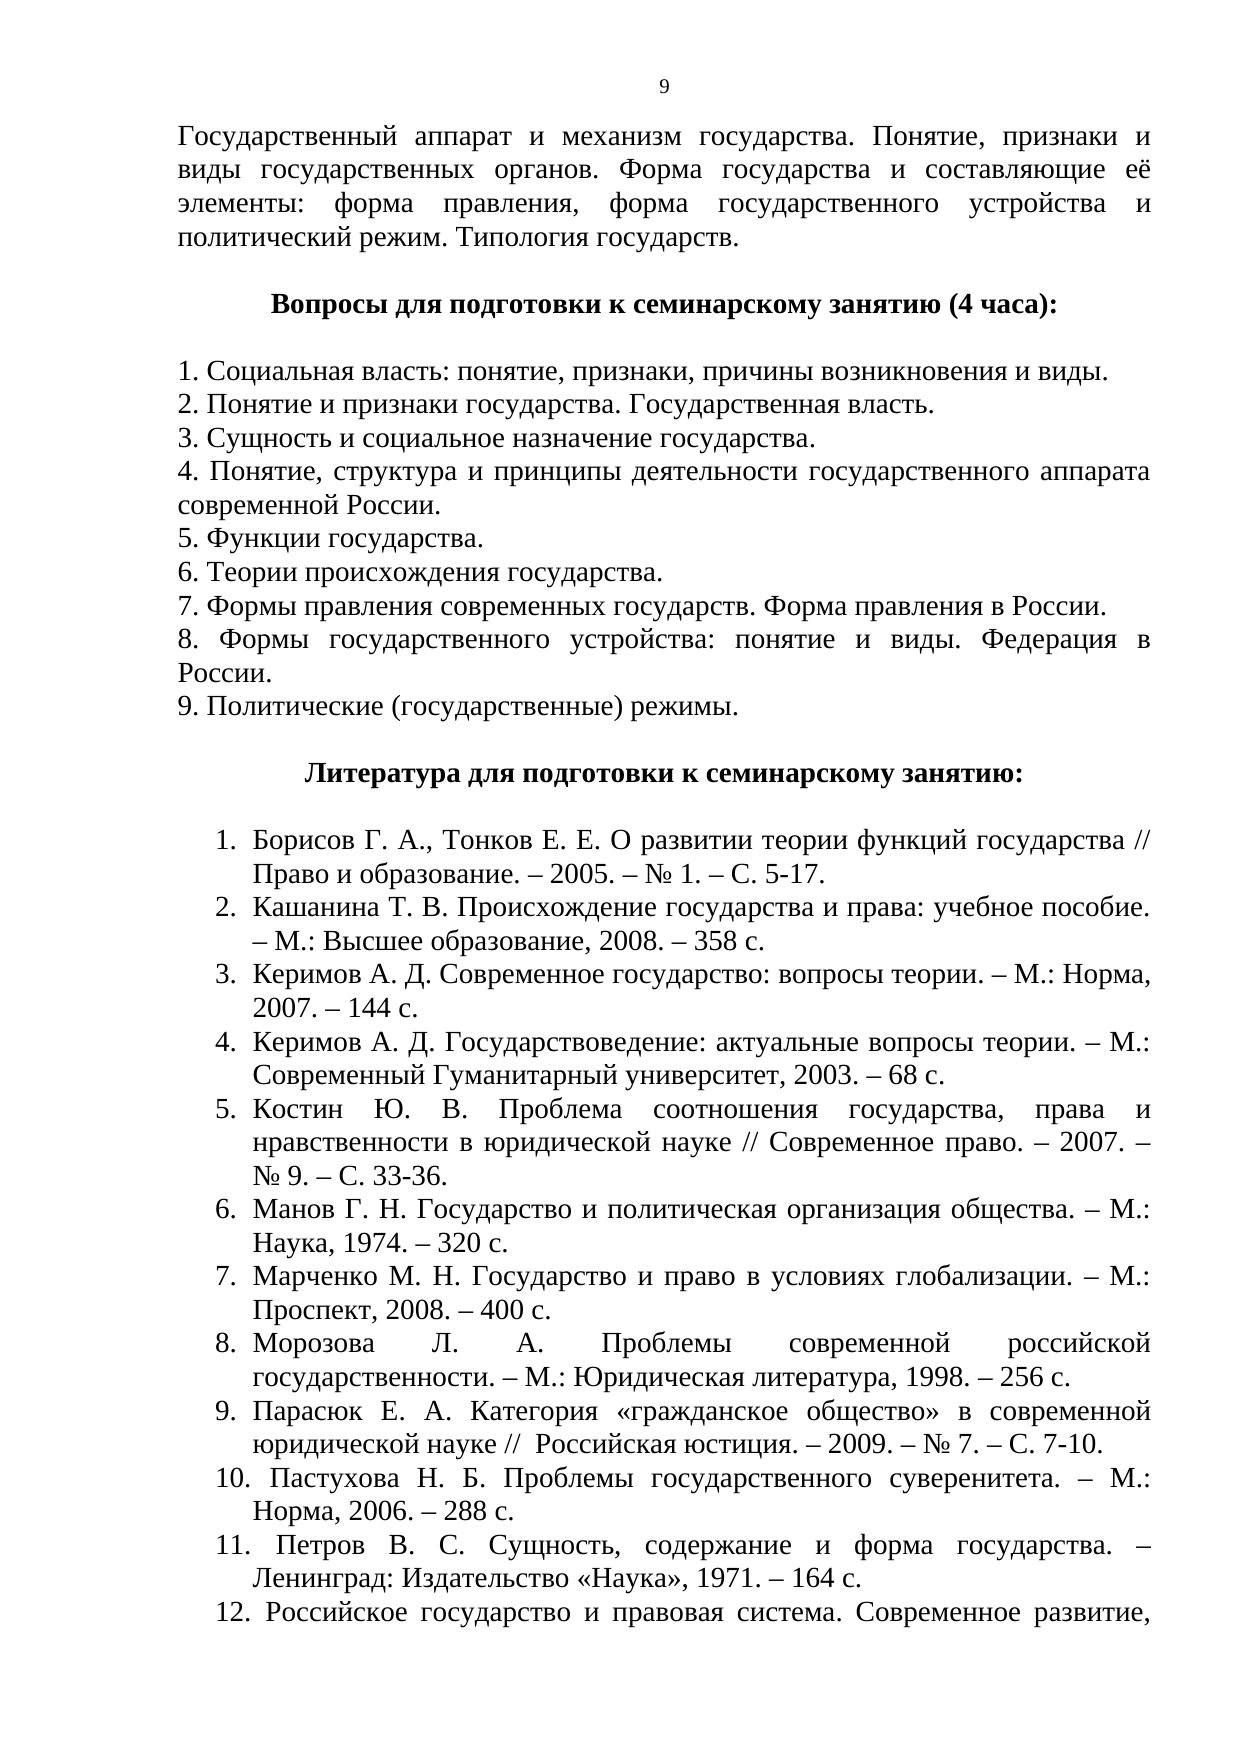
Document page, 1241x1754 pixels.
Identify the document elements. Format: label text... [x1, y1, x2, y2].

text 5. Функции государства. [177, 521, 1152, 554]
text 2. Понятие и признаки государства. Государственная власть. [177, 386, 1152, 420]
list Керимов А. Д. Современное государство: вопросы теории. – М.: Норма, 2007. – 144 с. [215, 957, 1152, 1024]
text 1. Социальная власть: понятие, признаки, причины возникновения и виды. [177, 353, 1152, 386]
list Костин Ю. В. Проблема соотношения государства, права и нравственности в юридической науке // Современное право. – 2007. – № 9. – С. 33-36. [215, 1091, 1152, 1191]
list Борисов Г. А., Тонков Е. Е. О развитии теории функций государства // Право и образование. – 2005. – № 1. – С. 5-17. [215, 822, 1152, 889]
list Морозова Л. А. Проблемы современной российской государственности. – М.: Юридическая литература, 1998. – 256 с. [215, 1326, 1152, 1393]
list Парасюк Е. А. Категория «гражданское общество» в современной юридической науке // Российская юстиция. – 2009. – № 7. – С. 7-10. [215, 1393, 1152, 1460]
text 6. Теории происхождения государства. [177, 554, 1152, 588]
text 3. Сущность и социальное назначение государства. [177, 420, 1152, 453]
text 8. Формы государственного устройства: понятие и виды. Федерация в России. [177, 621, 1152, 688]
list Марченко М. Н. Государство и право в условиях глобализации. – М.: Проспект, 2008. – 400 с. [215, 1258, 1152, 1326]
text 7. Формы правления современных государств. Форма правления в России. [177, 588, 1152, 621]
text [177, 118, 1152, 252]
list Керимов А. Д. Государствоведение: актуальные вопросы теории. – М.: Современный Гуманитарный университет, 2003. – 68 с. [215, 1024, 1152, 1091]
text 4. Понятие, структура и принципы деятельности государственного аппарата современной России. [177, 453, 1152, 521]
list Петров В. С. Сущность, содержание и форма государства. – Ленинград: Издательство «Наука», 1971. – 164 с. [215, 1527, 1152, 1594]
text Литература для подготовки к семинарскому занятию: [177, 755, 1152, 789]
text Вопросы для подготовки к семинарскому занятию (4 часа): [177, 286, 1152, 319]
text 9. Политические (государственные) режимы. [177, 688, 1152, 722]
list Кашанина Т. В. Происхождение государства и права: учебное пособие. – М.: Высшее образование, 2008. – 358 с. [215, 889, 1152, 957]
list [215, 1594, 1152, 1627]
list Манов Г. Н. Государство и политическая организация общества. – М.: Наука, 1974. – 320 с. [215, 1191, 1152, 1258]
list Пастухова Н. Б. Проблемы государственного суверенитета. – М.: Норма, 2006. – 288 с. [215, 1460, 1152, 1527]
